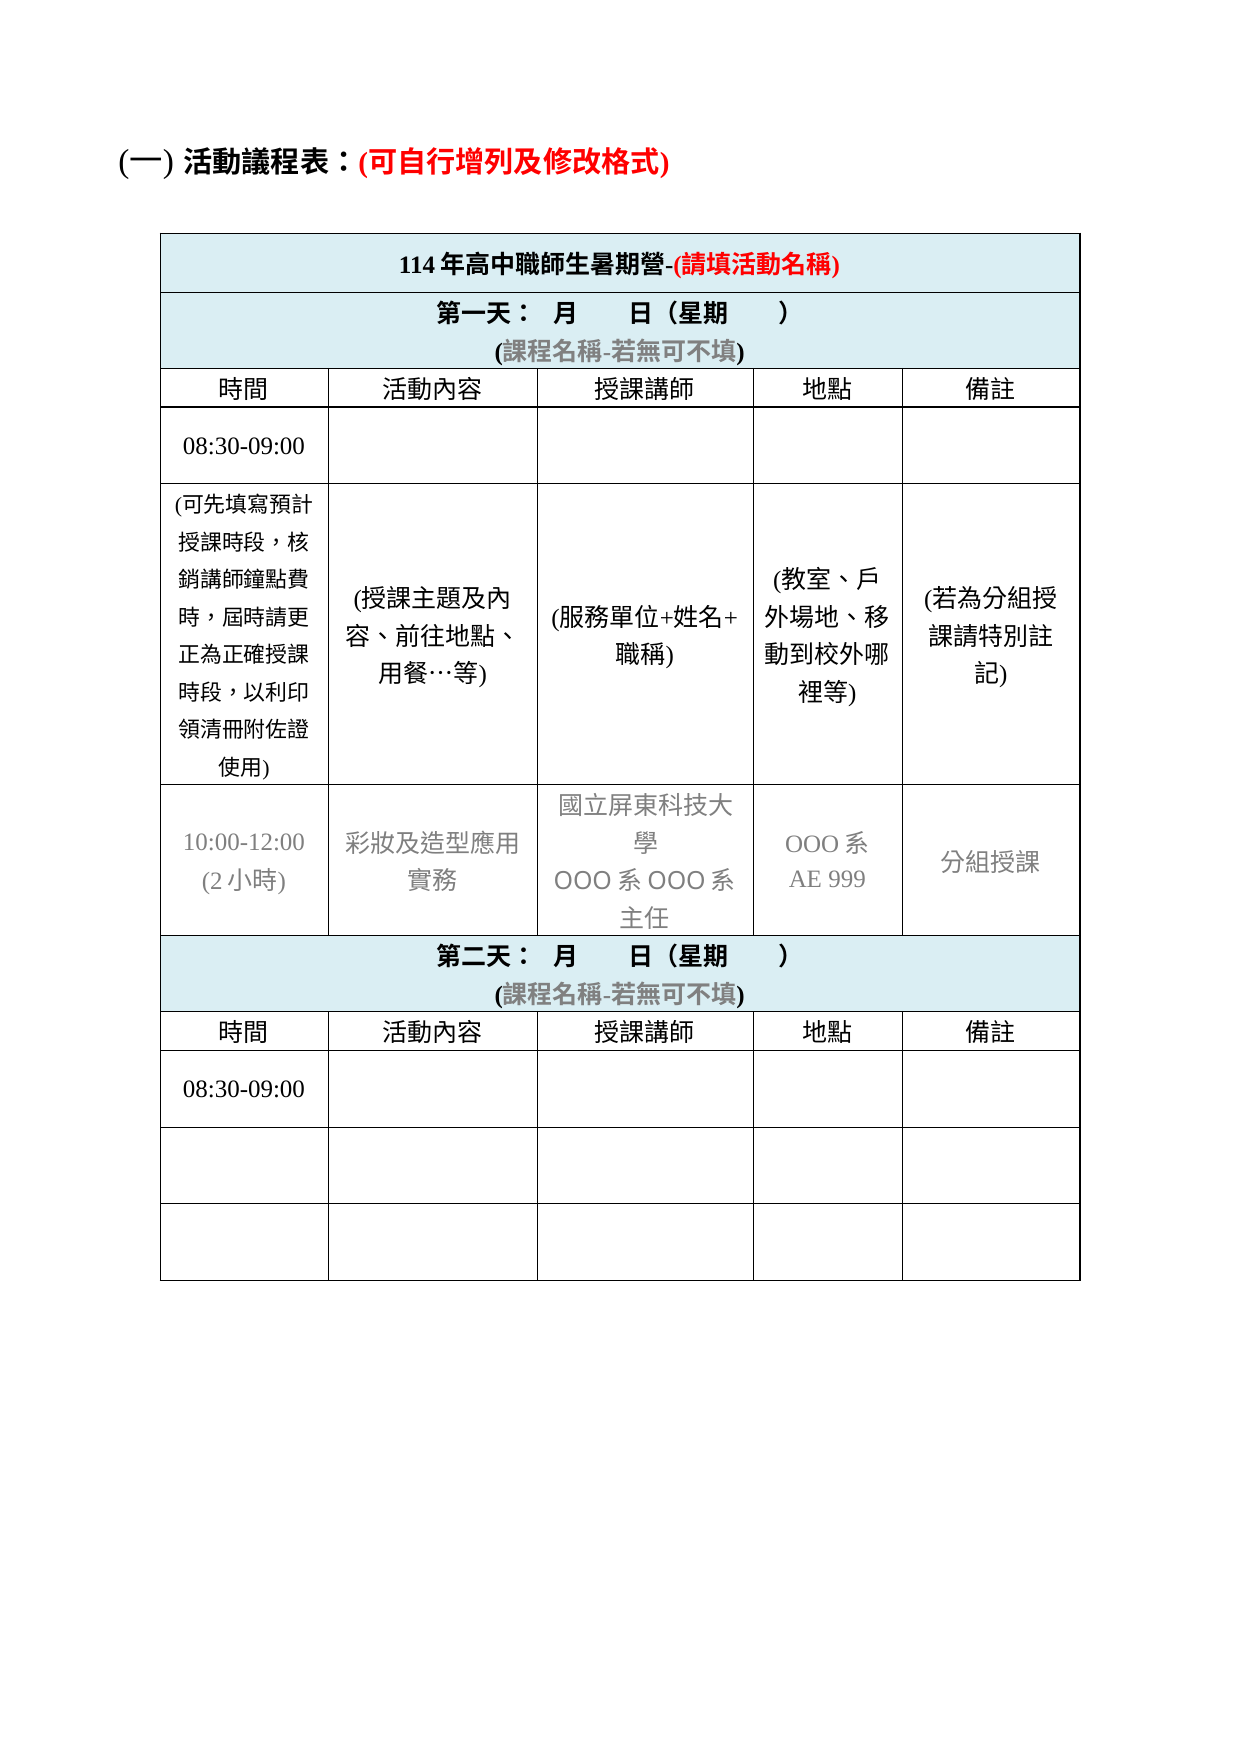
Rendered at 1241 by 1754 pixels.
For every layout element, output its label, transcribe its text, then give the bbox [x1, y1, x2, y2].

table_cell [329, 1128, 537, 1203]
table_cell (服務單位+姓名+職稱) [538, 484, 753, 784]
table_cell 備註 [903, 369, 1079, 406]
table_cell [161, 1128, 328, 1203]
table_cell 第一天： 月 日（星期 ） (課程名稱-若無可不填) [161, 293, 1079, 368]
table_cell [903, 1204, 1079, 1280]
table_cell [538, 1128, 753, 1203]
table_cell [538, 408, 753, 483]
table_cell [754, 1051, 902, 1127]
table_cell [754, 408, 902, 483]
table_cell 時間 [161, 1012, 328, 1050]
table_cell 08:30-09:00 [161, 408, 328, 483]
list 活動議程表：(可自行增列及修改格式) [118, 120, 1122, 195]
table_cell 活動內容 [329, 1012, 537, 1050]
table_cell [903, 1051, 1079, 1127]
table_cell 分組授課 [903, 785, 1079, 935]
table_cell (教室、戶外場地、移動到校外哪裡等) [754, 484, 902, 784]
table_cell 08:30-09:00 [161, 1051, 328, 1127]
table_cell [754, 1204, 902, 1280]
table_cell (若為分組授課請特別註記) [903, 484, 1079, 784]
table_cell 國立屏東科技大學 OOO系OOO系主任 [538, 785, 753, 935]
table_cell 時間 [161, 369, 328, 406]
table_cell [329, 408, 537, 483]
table_cell 備註 [903, 1012, 1079, 1050]
table_cell 10:00-12:00 (2小時) [161, 785, 328, 935]
table_cell OOO系 AE 999 [754, 785, 902, 935]
table_cell [538, 1204, 753, 1280]
table_cell 第二天： 月 日（星期 ） (課程名稱-若無可不填) [161, 936, 1079, 1011]
table_cell [754, 1128, 902, 1203]
table_cell 彩妝及造型應用實務 [329, 785, 537, 935]
table_header 114年高中職師生暑期營-(請填活動名稱) [161, 234, 1079, 292]
table_cell (可先填寫預計授課時段，核銷講師鐘點費時，屆時請更正為正確授課時段，以利印領清冊附佐證使用) [161, 484, 328, 784]
table_cell 活動內容 [329, 369, 537, 406]
table_cell [329, 1204, 537, 1280]
table_cell [903, 408, 1079, 483]
table_cell 授課講師 [538, 1012, 753, 1050]
table_cell 地點 [754, 369, 902, 406]
table_cell [329, 1051, 537, 1127]
table_cell [538, 1051, 753, 1127]
table_cell [903, 1128, 1079, 1203]
table_cell (授課主題及內容、前往地點、用餐…等) [329, 484, 537, 784]
table_cell 地點 [754, 1012, 902, 1050]
table_cell [161, 1204, 328, 1280]
table_cell 授課講師 [538, 369, 753, 406]
